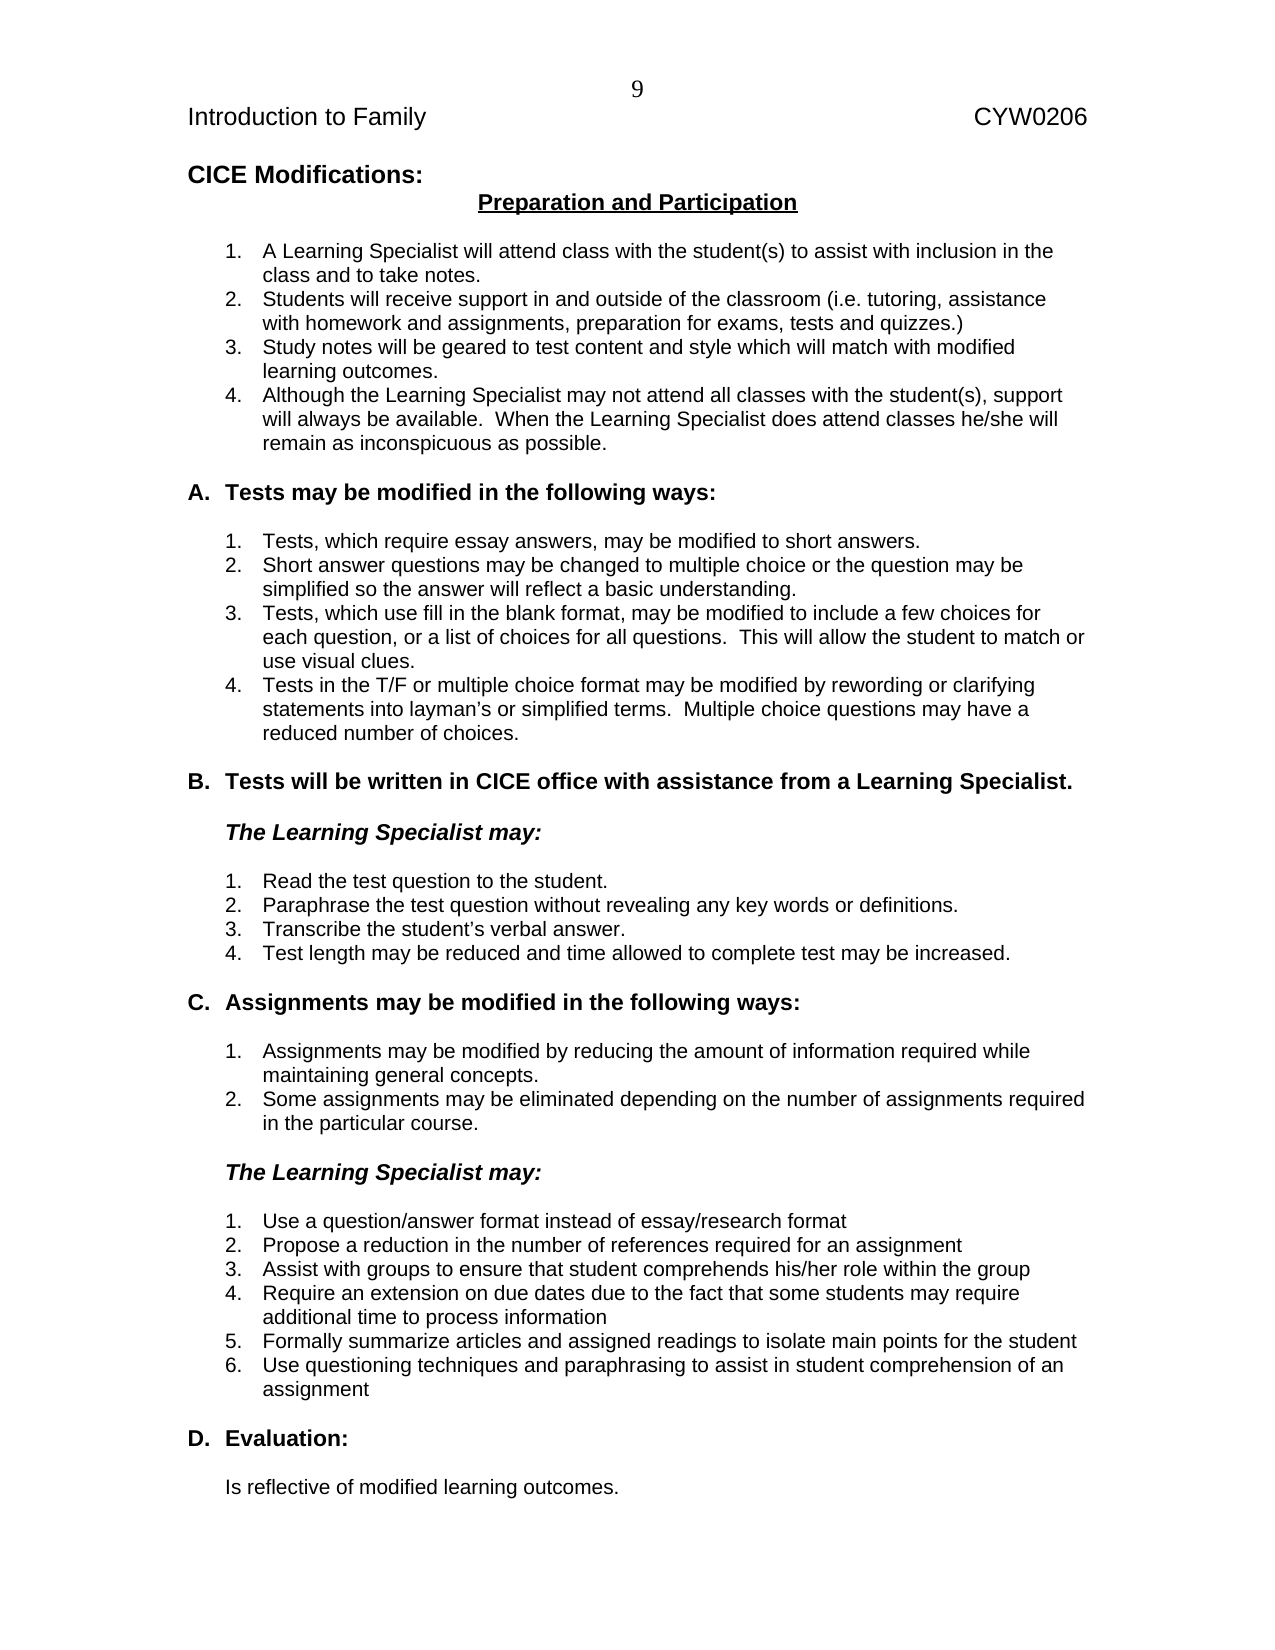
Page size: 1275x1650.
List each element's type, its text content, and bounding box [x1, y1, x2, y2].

subtitle Preparation and Participation [187, 188, 1087, 215]
list Propose a reduction in the number of references required for an assignment [225, 1233, 1087, 1257]
list Tests, which use fill in the blank format, may be modified to include a few choices for each question, or a list of choices for all questions. This will allow the student to match or use visual clues. [225, 601, 1087, 672]
text The Learning Specialist may: [187, 819, 1087, 845]
list Students will receive support in and outside of the classroom (i.e. tutoring, assistance with homework and assignments, preparation for exams, tests and quizzes.) [225, 287, 1087, 335]
list Assignments may be modified by reducing the amount of information required while maintaining general concepts. [225, 1039, 1087, 1087]
list Assist with groups to ensure that student comprehends his/her role within the group [225, 1257, 1087, 1281]
list Formally summarize articles and assigned readings to isolate main points for the student [225, 1329, 1087, 1353]
list Short answer questions may be changed to multiple choice or the question may be simplified so the answer will reflect a basic understanding. [225, 553, 1087, 601]
list Require an extension on due dates due to the fact that some students may require additional time to process information [225, 1281, 1087, 1329]
list Tests may be modified in the following ways: [187, 478, 1087, 505]
list Although the Learning Specialist may not attend all classes with the student(s), support will always be available. When the Learning Specialist does attend classes he/she will remain as inconspicuous as possible. [225, 383, 1087, 454]
list Tests, which require essay answers, may be modified to short answers. [225, 529, 1087, 553]
text Is reflective of modified learning outcomes. [225, 1475, 1087, 1499]
list Use a question/answer format instead of essay/research format [225, 1209, 1087, 1233]
list Use questioning techniques and paraphrasing to assist in student comprehension of an assignment [225, 1353, 1087, 1401]
list Evaluation: [187, 1425, 1087, 1451]
text CICE Modifications: [187, 160, 1087, 188]
list Some assignments may be eliminated depending on the number of assignments required in the particular course. [225, 1087, 1087, 1135]
list Tests will be written in CICE office with assistance from a Learning Specialist. [187, 768, 1087, 795]
list Read the test question to the student. [225, 869, 1087, 893]
list Study notes will be geared to test content and style which will match with modified learning outcomes. [225, 335, 1087, 383]
list A Learning Specialist will attend class with the student(s) to assist with inclusion in the class and to take notes. [225, 239, 1087, 287]
list Transcribe the student’s verbal answer. [225, 917, 1087, 941]
list Test length may be reduced and time allowed to complete test may be increased. [225, 941, 1087, 965]
text The Learning Specialist may: [225, 1159, 1087, 1185]
list Paraphrase the test question without revealing any key words or definitions. [225, 893, 1087, 917]
list Assignments may be modified in the following ways: [187, 989, 1087, 1015]
list Tests in the T/F or multiple choice format may be modified by rewording or clarifying statements into layman’s or simplified terms. Multiple choice questions may have a reduced number of choices. [225, 672, 1087, 744]
